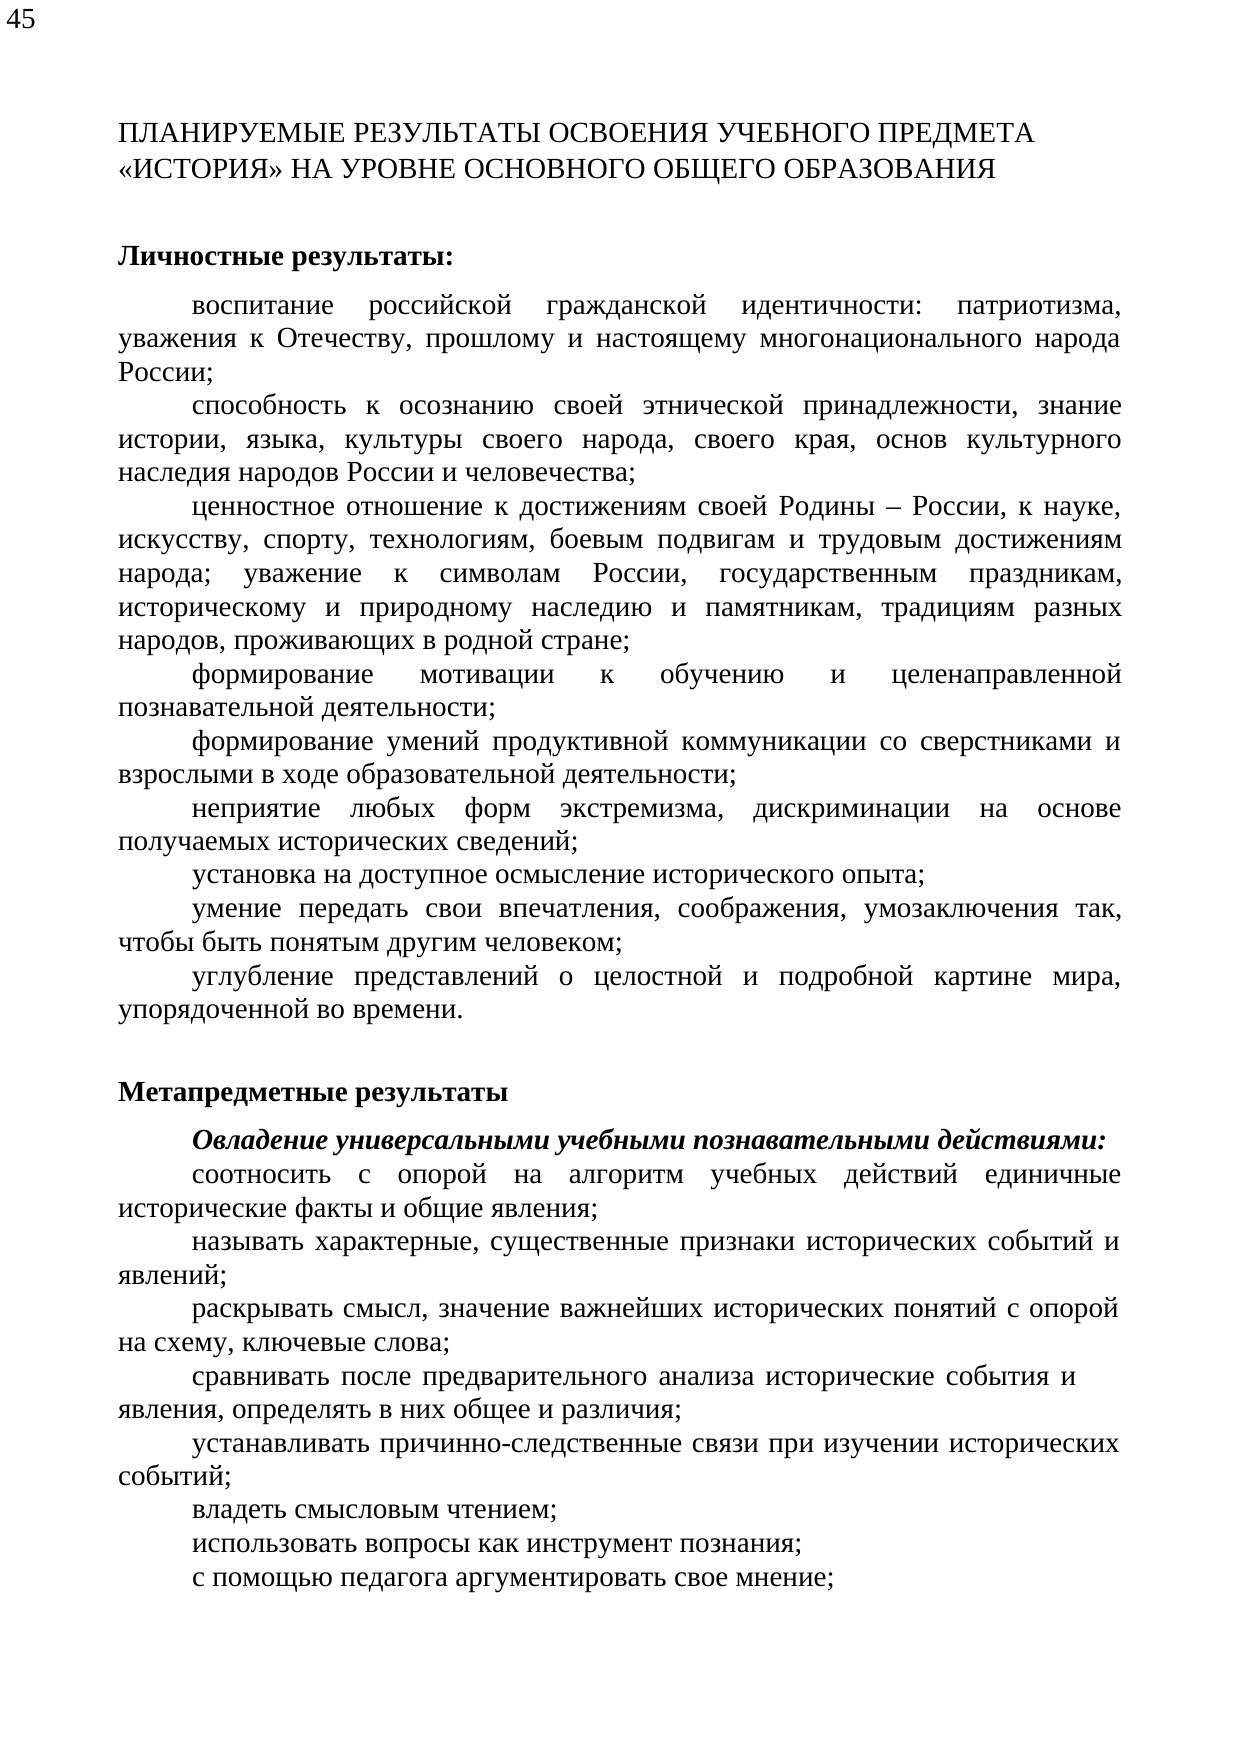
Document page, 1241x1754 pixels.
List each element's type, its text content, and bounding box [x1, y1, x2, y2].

text формирование умений продуктивной коммуникации со сверстниками и взрослыми в ходе образовательной деятельности; [118, 723, 1122, 790]
text Овладение универсальными учебными познавательными действиями: [192, 1123, 1148, 1156]
text ценностное отношение к достижениям своей Родины – России, к науке, искусству, спорту, технологиям, боевым подвигам и трудовым достижениям народа; уважение к символам России, государственным праздникам, историческому и природному наследию и памятникам, традициям разных народов, проживающих в родной стране; [118, 488, 1123, 656]
text владеть смысловым чтением; [192, 1492, 1148, 1525]
text формирование мотивации к обучению и целенаправленной познавательной деятельности; [118, 656, 1122, 723]
text способность к осознанию своей этнической принадлежности, знание истории, языка, культуры своего народа, своего края, основ культурного наследия народов России и человечества; [118, 387, 1122, 488]
text называть характерные, существенные признаки исторических событий и явлений; [118, 1223, 1148, 1291]
text «ИСТОРИЯ» НА УРОВНЕ ОСНОВНОГО ОБЩЕГО ОБРАЗОВАНИЯ [118, 151, 1148, 185]
text использовать вопросы как инструмент познания; [192, 1525, 1148, 1559]
text Метапредметные результаты [118, 1074, 1148, 1107]
text с помощью педагога аргументировать свое мнение; [192, 1559, 1148, 1592]
text углубление представлений о целостной и подробной картине мира, упорядоченной во времени. [118, 958, 1122, 1025]
text устанавливать причинно-следственные связи при изучении исторических событий; [118, 1425, 1122, 1492]
text ПЛАНИРУЕМЫЕ РЕЗУЛЬТАТЫ ОСВОЕНИЯ УЧЕБНОГО ПРЕДМЕТА [118, 115, 1148, 149]
text раскрывать смысл, значение важнейших исторических понятий с опорой на схему, ключевые слова; [118, 1291, 1122, 1358]
text соотносить с опорой на алгоритм учебных действий единичные исторические факты и общие явления; [118, 1156, 1122, 1223]
text Личностные результаты: [118, 238, 1148, 272]
text неприятие любых форм экстремизма, дискриминации на основе получаемых исторических сведений; [118, 790, 1121, 857]
text сравнивать после предварительного анализа исторические события и явления, определять в них общее и различия; [118, 1358, 1148, 1425]
text воспитание российской гражданской идентичности: патриотизма, уважения к Отечеству, прошлому и настоящему многонационального народа России; [118, 287, 1122, 387]
text умение передать свои впечатления, соображения, умозаключения так, чтобы быть понятым другим человеком; [118, 891, 1123, 958]
text установка на доступное осмысление исторического опыта; [192, 857, 1148, 891]
